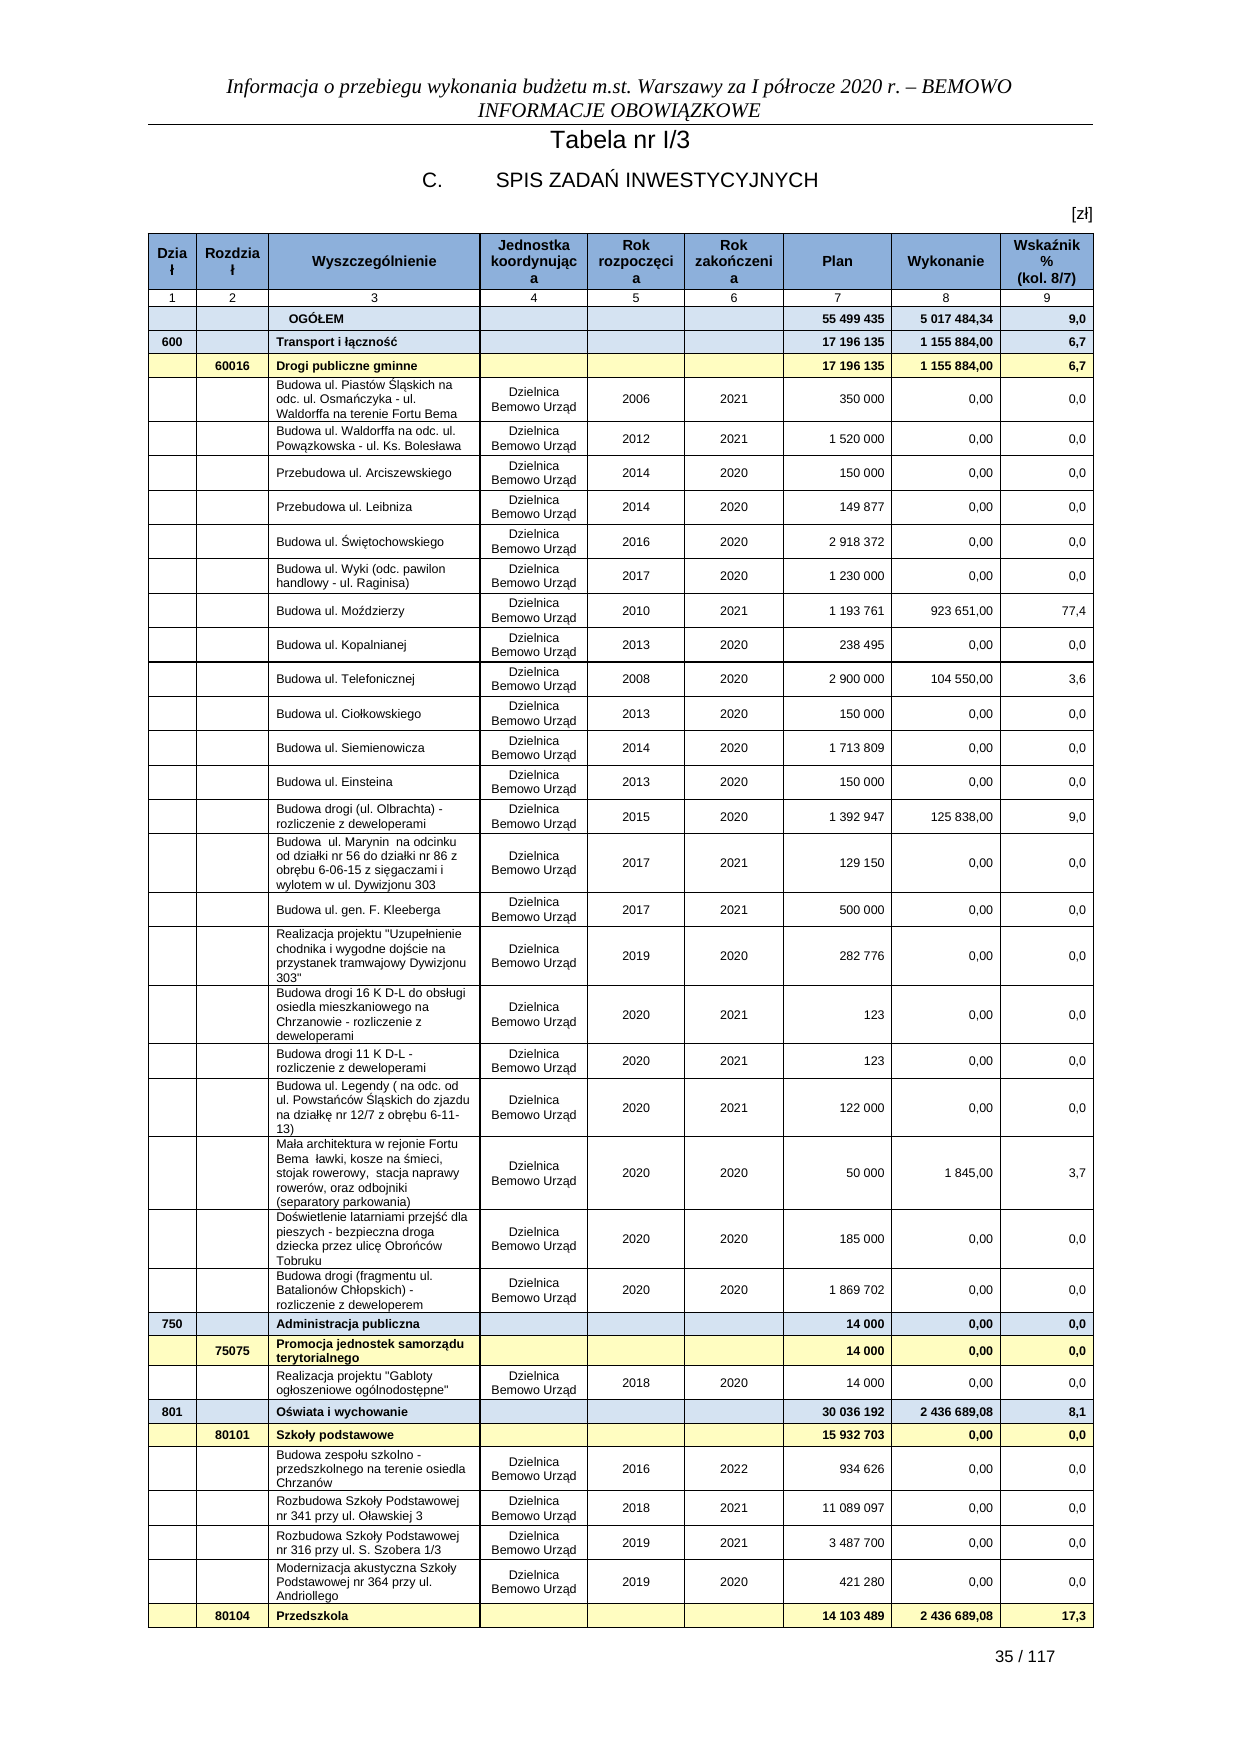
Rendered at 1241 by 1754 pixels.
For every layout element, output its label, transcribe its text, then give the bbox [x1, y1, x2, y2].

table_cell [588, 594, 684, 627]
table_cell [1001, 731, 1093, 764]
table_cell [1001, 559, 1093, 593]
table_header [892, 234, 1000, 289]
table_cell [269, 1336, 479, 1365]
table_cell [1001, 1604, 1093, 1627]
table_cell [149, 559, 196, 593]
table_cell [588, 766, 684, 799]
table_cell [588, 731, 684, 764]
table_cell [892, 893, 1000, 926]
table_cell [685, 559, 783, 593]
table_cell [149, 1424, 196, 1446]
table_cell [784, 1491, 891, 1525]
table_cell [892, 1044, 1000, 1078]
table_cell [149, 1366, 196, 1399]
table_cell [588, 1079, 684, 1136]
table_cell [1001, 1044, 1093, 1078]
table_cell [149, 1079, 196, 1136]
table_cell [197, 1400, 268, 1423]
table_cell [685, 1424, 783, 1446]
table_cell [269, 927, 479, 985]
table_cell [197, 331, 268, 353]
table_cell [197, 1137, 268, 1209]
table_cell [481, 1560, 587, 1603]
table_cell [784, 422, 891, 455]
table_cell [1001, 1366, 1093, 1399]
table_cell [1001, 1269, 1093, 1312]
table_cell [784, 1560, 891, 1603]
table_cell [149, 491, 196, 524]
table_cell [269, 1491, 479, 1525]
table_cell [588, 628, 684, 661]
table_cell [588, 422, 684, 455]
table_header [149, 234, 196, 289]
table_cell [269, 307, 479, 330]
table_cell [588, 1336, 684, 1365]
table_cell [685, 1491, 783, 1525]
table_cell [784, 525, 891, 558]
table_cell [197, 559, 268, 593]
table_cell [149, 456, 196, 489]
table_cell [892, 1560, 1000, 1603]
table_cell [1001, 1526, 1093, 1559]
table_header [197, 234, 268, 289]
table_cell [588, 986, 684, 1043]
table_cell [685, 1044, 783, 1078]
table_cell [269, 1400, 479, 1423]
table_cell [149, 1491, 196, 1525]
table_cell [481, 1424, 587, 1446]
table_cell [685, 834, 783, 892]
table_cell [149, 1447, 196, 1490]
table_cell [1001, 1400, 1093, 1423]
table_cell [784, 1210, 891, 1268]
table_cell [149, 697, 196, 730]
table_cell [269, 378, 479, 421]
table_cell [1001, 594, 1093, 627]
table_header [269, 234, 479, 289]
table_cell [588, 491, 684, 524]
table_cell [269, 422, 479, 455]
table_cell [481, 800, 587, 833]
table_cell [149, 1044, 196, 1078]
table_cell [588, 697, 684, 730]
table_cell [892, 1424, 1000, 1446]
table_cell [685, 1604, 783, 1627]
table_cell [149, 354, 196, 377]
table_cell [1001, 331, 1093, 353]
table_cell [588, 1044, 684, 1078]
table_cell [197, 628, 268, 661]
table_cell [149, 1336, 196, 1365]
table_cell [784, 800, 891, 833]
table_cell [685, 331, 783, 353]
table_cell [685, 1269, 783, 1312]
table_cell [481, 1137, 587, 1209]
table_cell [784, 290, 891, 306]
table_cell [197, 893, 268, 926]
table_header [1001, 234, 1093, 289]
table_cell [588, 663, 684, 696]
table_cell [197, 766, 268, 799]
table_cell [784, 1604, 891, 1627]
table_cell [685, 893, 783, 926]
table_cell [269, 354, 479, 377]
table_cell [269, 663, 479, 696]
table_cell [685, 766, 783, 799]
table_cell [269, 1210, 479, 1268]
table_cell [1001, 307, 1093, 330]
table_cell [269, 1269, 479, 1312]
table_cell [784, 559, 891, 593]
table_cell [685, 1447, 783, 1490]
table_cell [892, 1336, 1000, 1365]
text Tabela nr I/3 [148, 125, 1093, 154]
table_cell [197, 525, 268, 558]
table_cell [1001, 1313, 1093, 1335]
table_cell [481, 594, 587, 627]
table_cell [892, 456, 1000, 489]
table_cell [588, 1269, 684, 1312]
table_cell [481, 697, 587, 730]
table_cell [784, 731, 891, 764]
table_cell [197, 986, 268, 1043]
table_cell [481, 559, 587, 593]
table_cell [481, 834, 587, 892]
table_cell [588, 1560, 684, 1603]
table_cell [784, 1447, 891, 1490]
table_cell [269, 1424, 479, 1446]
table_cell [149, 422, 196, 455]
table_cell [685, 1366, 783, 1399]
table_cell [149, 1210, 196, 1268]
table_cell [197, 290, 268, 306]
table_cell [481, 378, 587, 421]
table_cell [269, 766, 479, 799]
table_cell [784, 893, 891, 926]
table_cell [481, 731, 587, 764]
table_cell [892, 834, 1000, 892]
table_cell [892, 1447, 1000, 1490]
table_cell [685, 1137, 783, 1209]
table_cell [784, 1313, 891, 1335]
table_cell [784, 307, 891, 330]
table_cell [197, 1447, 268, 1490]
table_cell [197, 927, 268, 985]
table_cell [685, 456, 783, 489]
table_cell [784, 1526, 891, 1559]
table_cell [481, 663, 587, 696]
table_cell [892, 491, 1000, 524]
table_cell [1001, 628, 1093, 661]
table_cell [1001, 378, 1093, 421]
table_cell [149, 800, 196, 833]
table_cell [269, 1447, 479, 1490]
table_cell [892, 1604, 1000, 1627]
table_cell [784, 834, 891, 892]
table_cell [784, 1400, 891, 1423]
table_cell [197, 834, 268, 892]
text [zł] [148, 204, 1093, 223]
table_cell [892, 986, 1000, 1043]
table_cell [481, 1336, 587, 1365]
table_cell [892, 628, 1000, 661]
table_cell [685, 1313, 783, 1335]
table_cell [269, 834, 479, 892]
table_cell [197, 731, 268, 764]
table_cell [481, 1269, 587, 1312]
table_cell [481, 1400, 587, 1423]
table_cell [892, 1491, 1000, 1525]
subtitle C. SPIS ZADAŃ INWESTYCYJNYCH [148, 168, 1093, 192]
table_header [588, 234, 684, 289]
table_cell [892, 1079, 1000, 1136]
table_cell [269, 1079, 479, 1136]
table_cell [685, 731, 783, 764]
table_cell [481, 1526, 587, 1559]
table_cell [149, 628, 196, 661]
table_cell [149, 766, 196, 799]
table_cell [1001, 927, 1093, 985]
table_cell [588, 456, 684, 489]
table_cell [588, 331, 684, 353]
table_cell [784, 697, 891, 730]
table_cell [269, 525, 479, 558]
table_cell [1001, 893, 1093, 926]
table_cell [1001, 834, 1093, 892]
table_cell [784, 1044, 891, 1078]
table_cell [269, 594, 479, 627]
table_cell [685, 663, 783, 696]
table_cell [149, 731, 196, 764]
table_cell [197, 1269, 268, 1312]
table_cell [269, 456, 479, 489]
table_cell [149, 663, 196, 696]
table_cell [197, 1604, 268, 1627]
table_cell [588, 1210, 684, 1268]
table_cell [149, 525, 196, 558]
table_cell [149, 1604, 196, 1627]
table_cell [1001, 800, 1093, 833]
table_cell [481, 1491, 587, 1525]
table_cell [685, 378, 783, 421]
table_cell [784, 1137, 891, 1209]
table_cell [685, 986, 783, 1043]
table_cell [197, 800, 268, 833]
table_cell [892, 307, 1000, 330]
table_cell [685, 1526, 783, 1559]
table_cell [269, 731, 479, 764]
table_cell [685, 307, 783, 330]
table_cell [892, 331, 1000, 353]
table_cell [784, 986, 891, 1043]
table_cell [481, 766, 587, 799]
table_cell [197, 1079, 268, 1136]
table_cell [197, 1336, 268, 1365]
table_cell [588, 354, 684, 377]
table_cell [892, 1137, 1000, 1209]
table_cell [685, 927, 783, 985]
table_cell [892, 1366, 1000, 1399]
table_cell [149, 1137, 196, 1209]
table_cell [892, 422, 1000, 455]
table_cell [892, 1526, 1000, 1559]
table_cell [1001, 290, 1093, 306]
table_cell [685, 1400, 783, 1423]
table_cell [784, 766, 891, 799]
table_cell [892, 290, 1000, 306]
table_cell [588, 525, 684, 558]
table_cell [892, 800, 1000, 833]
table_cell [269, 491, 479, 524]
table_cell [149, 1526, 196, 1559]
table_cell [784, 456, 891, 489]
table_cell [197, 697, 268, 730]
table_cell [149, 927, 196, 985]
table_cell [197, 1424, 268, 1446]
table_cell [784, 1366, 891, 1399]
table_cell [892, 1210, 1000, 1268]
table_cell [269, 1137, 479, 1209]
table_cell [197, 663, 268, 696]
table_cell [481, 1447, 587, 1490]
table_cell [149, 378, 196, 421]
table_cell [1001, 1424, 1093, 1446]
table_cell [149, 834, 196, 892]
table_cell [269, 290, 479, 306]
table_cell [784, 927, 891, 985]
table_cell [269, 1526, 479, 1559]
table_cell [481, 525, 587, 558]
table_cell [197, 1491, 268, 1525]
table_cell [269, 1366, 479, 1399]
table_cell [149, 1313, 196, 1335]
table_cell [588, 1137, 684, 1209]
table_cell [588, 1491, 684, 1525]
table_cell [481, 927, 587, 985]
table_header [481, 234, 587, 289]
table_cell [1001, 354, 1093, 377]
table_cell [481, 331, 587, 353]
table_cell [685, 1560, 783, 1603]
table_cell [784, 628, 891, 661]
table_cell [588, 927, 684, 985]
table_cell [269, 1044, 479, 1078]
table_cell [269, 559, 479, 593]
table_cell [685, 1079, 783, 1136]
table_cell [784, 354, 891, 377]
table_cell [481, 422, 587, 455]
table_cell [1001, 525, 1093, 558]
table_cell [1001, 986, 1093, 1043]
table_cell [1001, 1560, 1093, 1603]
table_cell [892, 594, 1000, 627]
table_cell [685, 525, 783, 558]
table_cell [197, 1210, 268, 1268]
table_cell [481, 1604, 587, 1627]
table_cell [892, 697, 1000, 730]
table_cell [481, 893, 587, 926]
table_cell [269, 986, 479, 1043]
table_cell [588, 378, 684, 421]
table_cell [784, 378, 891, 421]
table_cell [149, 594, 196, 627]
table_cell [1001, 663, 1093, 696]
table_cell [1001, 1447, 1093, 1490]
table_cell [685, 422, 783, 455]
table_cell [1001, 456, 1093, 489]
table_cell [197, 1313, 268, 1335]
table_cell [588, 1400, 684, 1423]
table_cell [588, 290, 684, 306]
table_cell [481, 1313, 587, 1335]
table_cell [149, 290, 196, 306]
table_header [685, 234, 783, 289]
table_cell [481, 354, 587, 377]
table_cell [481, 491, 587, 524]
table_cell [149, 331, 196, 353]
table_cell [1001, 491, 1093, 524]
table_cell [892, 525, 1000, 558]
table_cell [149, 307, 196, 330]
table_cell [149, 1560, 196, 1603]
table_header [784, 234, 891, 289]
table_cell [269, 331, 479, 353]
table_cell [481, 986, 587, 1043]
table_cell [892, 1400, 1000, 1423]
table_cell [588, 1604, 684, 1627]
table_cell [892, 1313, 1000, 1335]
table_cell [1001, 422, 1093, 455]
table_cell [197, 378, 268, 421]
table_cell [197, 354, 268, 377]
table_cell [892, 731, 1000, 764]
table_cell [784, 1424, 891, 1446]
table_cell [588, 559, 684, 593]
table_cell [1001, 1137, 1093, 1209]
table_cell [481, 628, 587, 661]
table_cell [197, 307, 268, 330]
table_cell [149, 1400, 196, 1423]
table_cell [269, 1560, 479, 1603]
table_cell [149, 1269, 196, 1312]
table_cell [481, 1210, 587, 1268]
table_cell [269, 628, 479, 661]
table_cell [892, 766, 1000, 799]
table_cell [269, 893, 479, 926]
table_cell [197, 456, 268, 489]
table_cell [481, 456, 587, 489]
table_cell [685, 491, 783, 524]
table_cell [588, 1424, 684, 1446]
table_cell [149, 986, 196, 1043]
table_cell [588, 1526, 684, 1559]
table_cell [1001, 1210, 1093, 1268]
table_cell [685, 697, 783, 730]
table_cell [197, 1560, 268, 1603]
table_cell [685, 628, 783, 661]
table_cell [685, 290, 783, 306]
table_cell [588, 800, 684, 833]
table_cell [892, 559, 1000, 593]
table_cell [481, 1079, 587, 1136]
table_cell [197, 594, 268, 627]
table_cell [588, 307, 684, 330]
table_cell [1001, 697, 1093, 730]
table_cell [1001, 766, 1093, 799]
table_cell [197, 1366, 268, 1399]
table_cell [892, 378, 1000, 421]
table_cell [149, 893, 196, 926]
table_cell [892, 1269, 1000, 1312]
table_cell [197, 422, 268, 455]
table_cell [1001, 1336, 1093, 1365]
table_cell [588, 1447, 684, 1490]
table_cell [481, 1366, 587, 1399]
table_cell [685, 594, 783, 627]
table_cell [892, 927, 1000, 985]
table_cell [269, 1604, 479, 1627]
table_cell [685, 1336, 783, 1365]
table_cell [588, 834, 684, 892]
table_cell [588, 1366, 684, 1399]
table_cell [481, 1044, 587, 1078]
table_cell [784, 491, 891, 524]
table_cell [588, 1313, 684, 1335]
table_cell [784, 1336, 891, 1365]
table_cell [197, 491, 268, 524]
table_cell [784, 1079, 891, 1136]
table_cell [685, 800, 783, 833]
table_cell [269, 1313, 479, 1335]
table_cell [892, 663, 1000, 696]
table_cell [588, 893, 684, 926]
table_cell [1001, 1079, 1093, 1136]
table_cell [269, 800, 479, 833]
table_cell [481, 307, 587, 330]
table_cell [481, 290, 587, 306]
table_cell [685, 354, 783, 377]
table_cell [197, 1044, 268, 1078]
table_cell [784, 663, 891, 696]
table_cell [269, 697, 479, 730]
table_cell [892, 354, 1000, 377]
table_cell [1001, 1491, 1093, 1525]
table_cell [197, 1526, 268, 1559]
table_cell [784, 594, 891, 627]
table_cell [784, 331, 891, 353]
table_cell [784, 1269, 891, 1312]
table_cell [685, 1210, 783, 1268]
